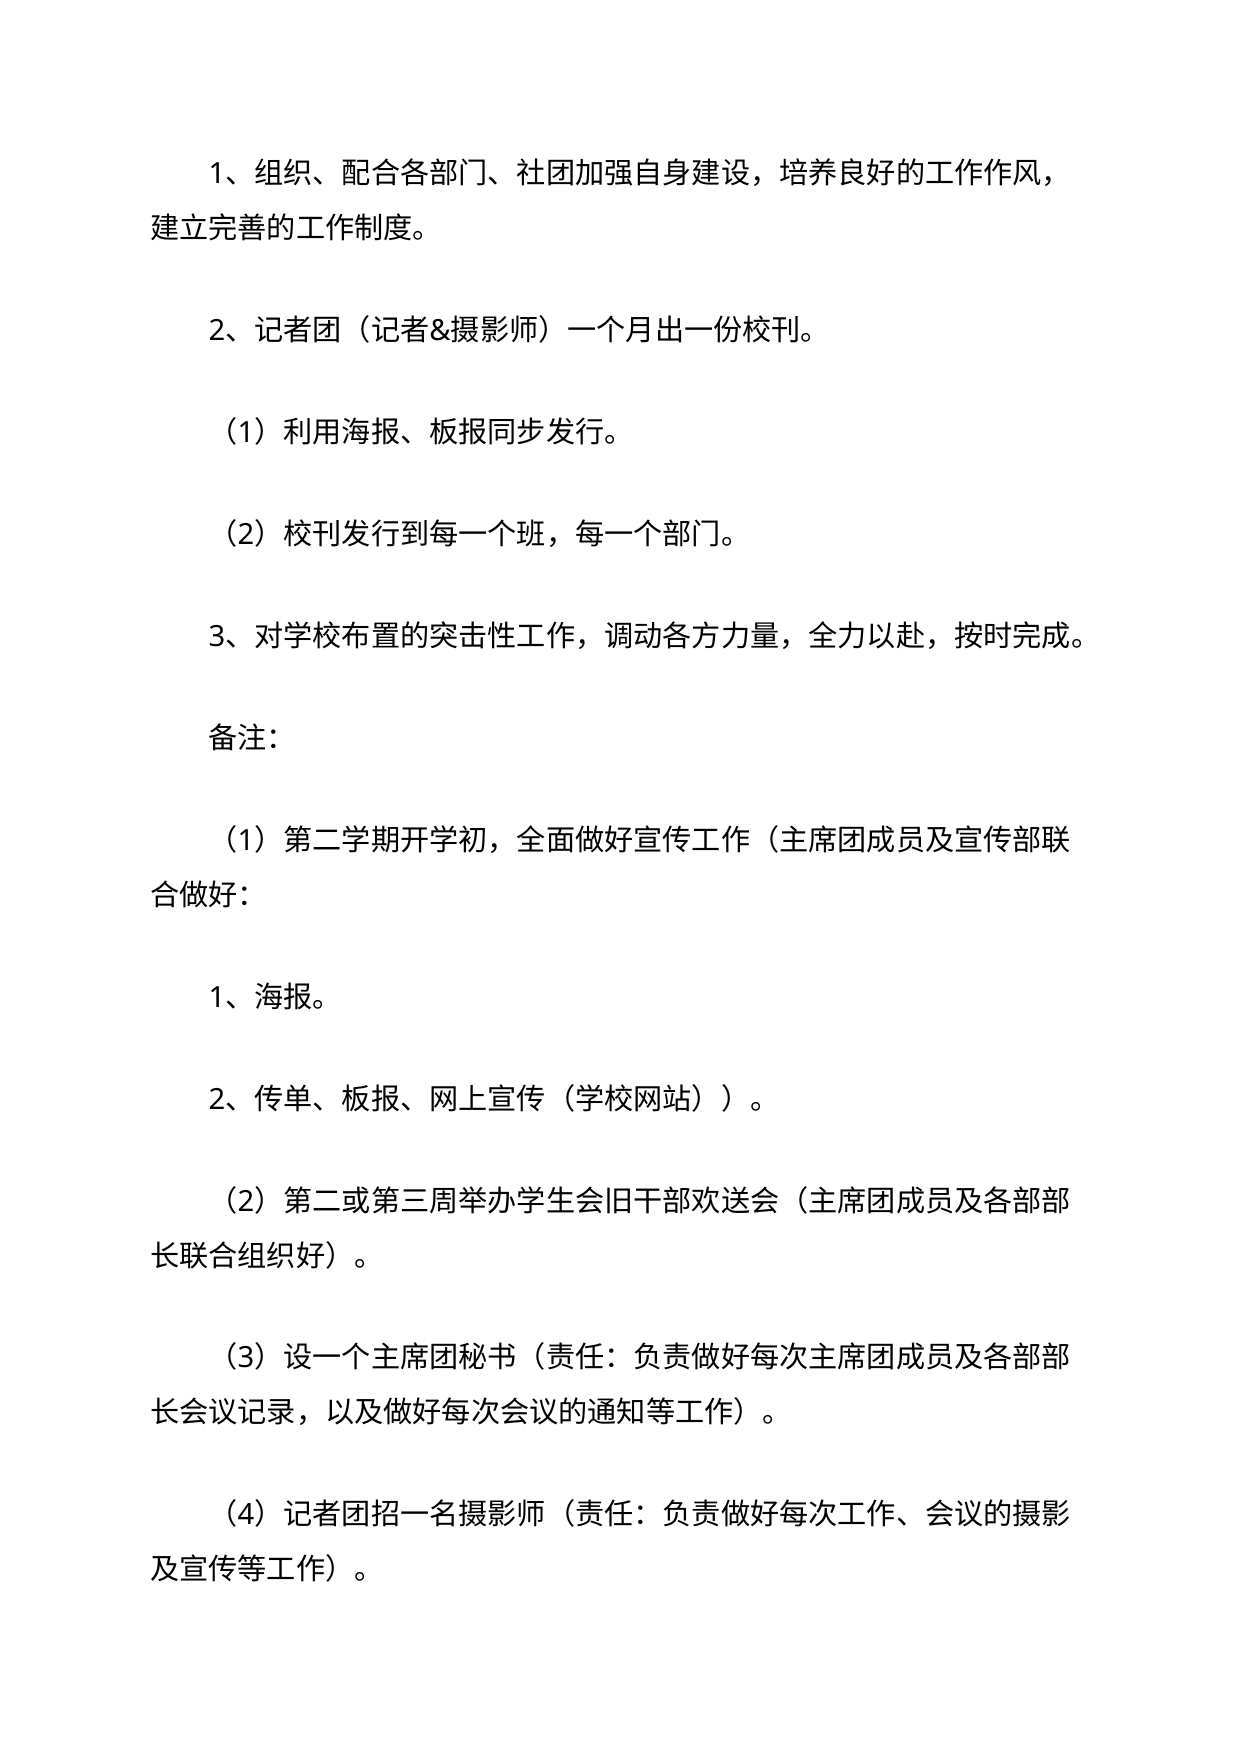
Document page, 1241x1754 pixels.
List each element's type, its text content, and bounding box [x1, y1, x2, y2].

text 1、海报。 [150, 973, 1090, 1016]
text （2）校刊发行到每一个班，每一个部门。 [150, 511, 1090, 553]
text （4）记者团招一名摄影师（责任：负责做好每次工作、会议的摄影及宣传等工作）。 [150, 1491, 1090, 1588]
text 3、对学校布置的突击性工作，调动各方力量，全力以赴，按时完成。 [150, 613, 1090, 655]
text （3）设一个主席团秘书（责任：负责做好每次主席团成员及各部部长会议记录，以及做好每次会议的通知等工作）。 [150, 1334, 1090, 1431]
text （2）第二或第三周举办学生会旧干部欢送会（主席团成员及各部部长联合组织好）。 [150, 1177, 1090, 1274]
text （1）利用海报、板报同步发行。 [150, 409, 1090, 451]
text 1、组织、配合各部门、社团加强自身建设，培养良好的工作作风，建立完善的工作制度。 [150, 150, 1090, 247]
text 备注： [150, 715, 1090, 757]
text （1）第二学期开学初，全面做好宣传工作（主席团成员及宣传部联合做好： [150, 816, 1090, 914]
text 2、传单、板报、网上宣传（学校网站））。 [150, 1075, 1090, 1118]
text 2、记者团（记者&摄影师）一个月出一份校刊。 [150, 307, 1090, 349]
